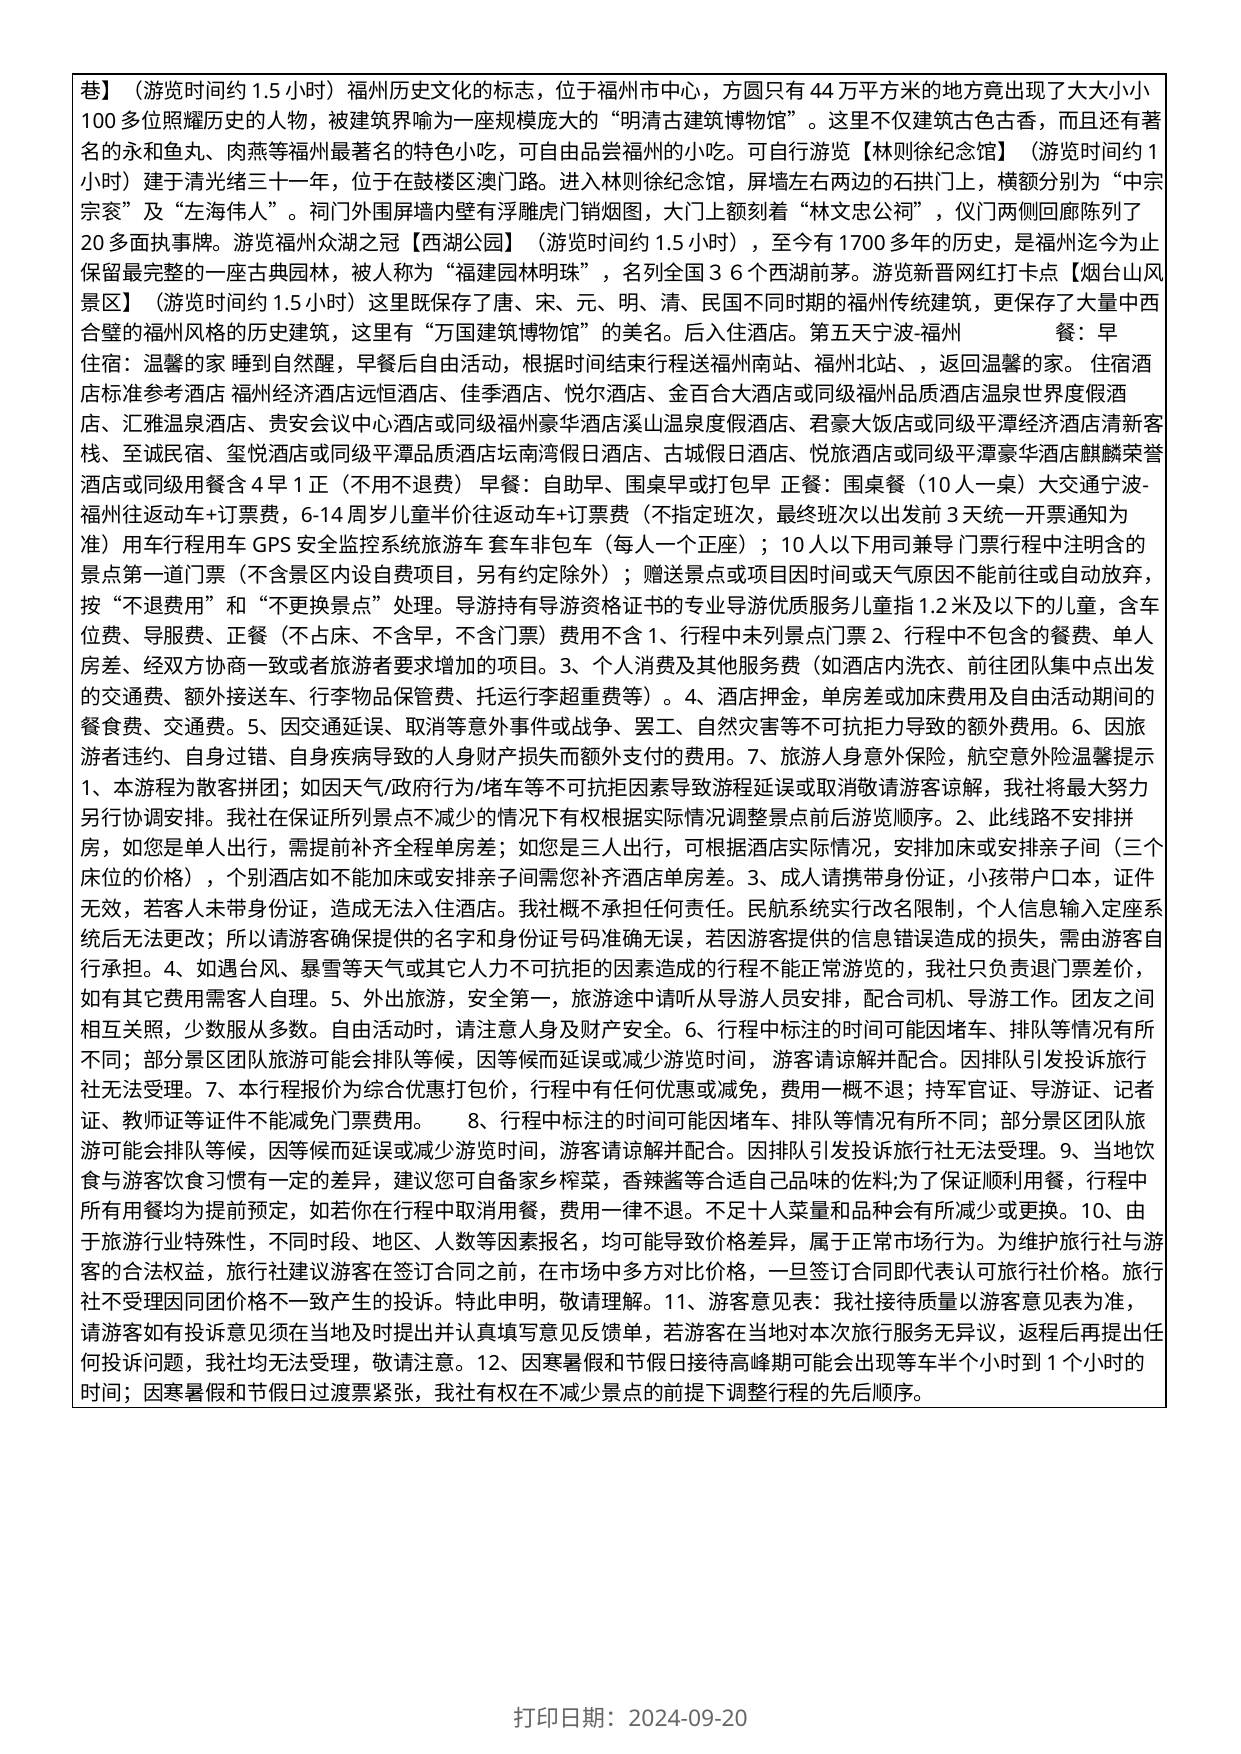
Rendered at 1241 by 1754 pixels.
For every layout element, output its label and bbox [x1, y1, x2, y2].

table_cell [73, 75, 1165, 1407]
